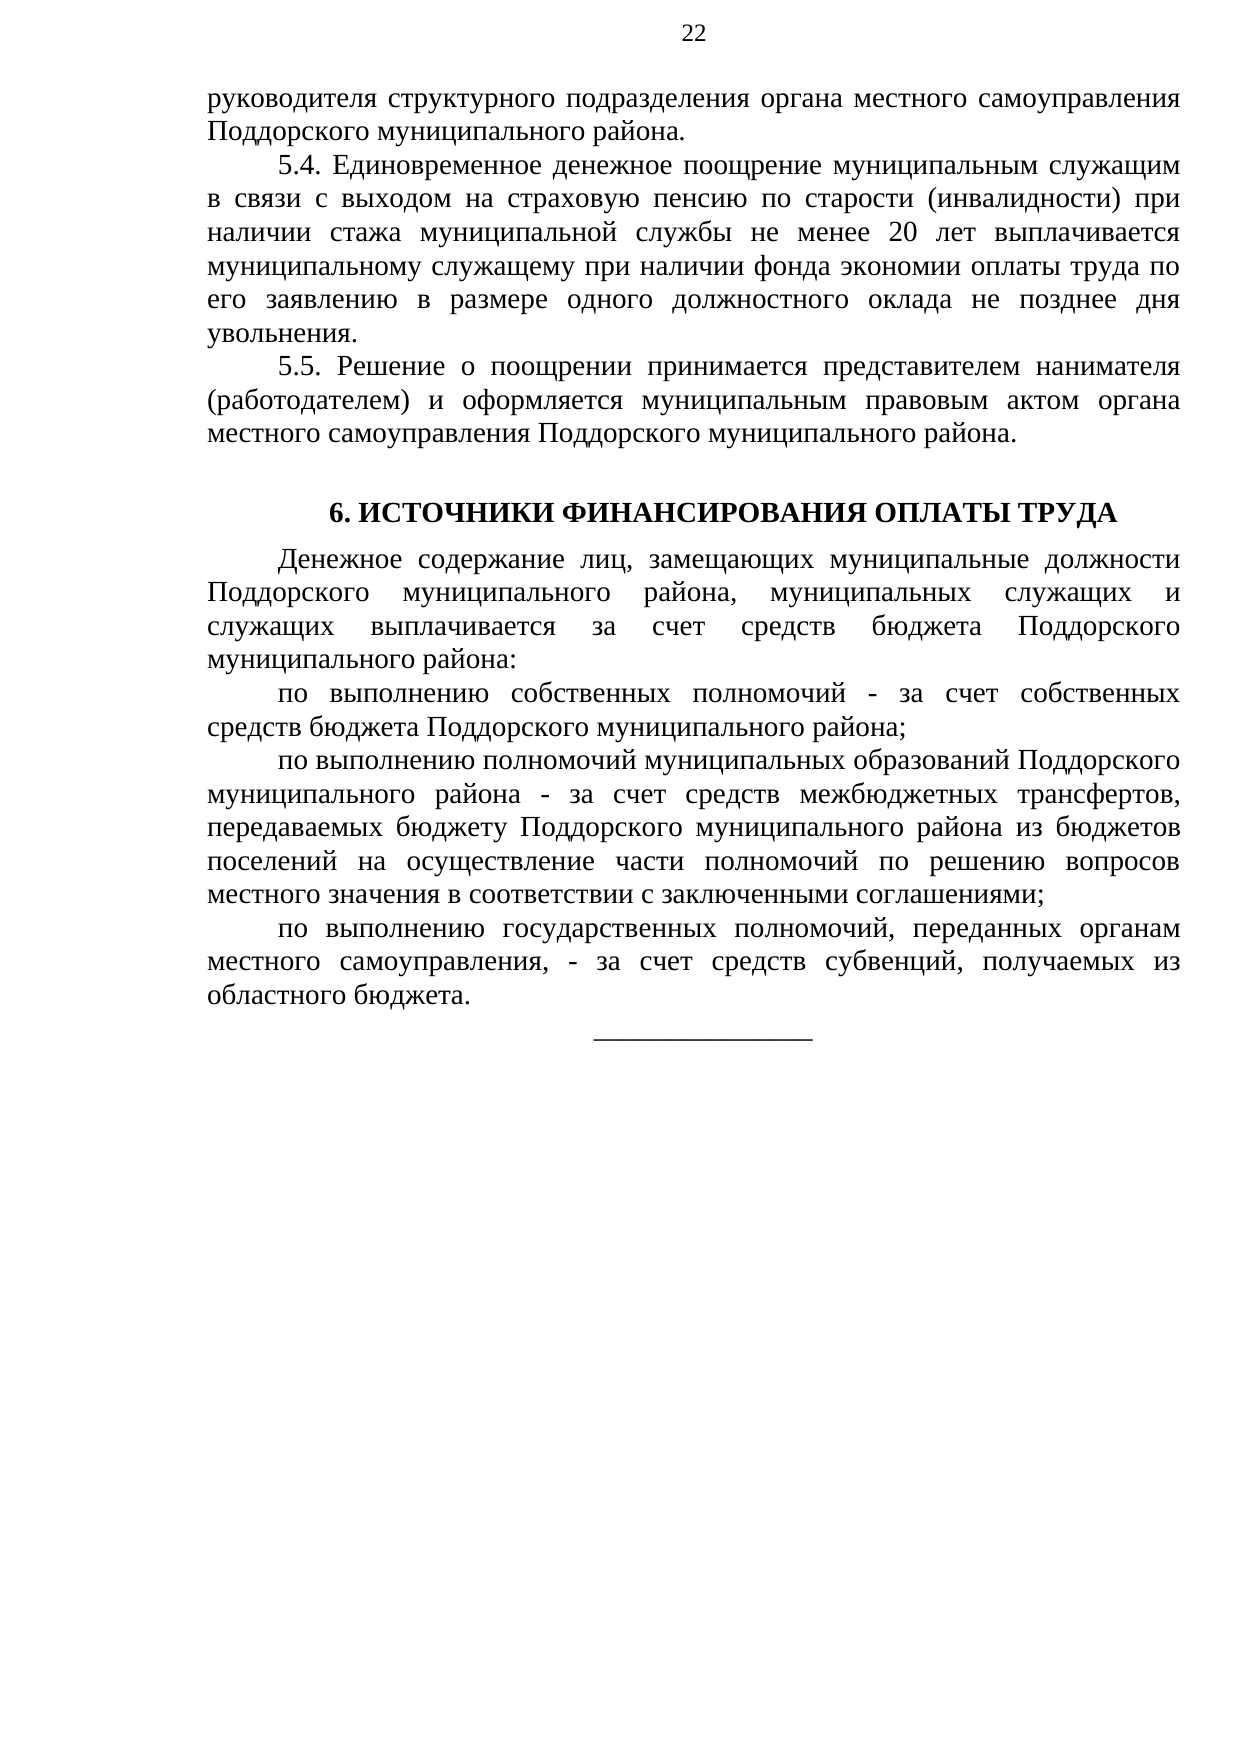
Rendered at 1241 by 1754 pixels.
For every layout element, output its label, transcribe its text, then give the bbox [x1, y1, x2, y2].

text по выполнению собственных полномочий - за счет собственных средств бюджета Поддорского муниципального района; [207, 675, 1181, 742]
text 6. ИСТОЧНИКИ ФИНАНСИРОВАНИЯ ОПЛАТЫ ТРУДА [207, 495, 1181, 528]
text _______________ [207, 1011, 1181, 1044]
text 5.5. Решение о поощрении принимается представителем нанимателя (работодателем) и оформляется муниципальным правовым актом органа местного самоуправления Поддорского муниципального района. [207, 348, 1181, 449]
text по выполнению государственных полномочий, переданных органам местного самоуправления, - за счет средств субвенций, получаемых из областного бюджета. [207, 910, 1181, 1011]
text по выполнению полномочий муниципальных образований Поддорского муниципального района - за счет средств межбюджетных трансфертов, передаваемых бюджету Поддорского муниципального района из бюджетов поселений на осуществление части полномочий по решению вопросов местного значения в соответствии с заключенными соглашениями; [207, 742, 1181, 910]
text Денежное содержание лиц, замещающих муниципальные должности Поддорского муниципального района, муниципальных служащих и служащих выплачивается за счет средств бюджета Поддорского муниципального района: [207, 541, 1181, 675]
text 5.4. Единовременное денежное поощрение муниципальным служащим в связи с выходом на страховую пенсию по старости (инвалидности) при наличии стажа муниципальной службы не менее 20 лет выплачивается муниципальному служащему при наличии фонда экономии оплаты труда по его заявлению в размере одного должностного оклада не позднее дня увольнения. [207, 147, 1181, 348]
text руководителя структурного подразделения органа местного самоуправления Поддорского муниципального района. [207, 80, 1181, 147]
